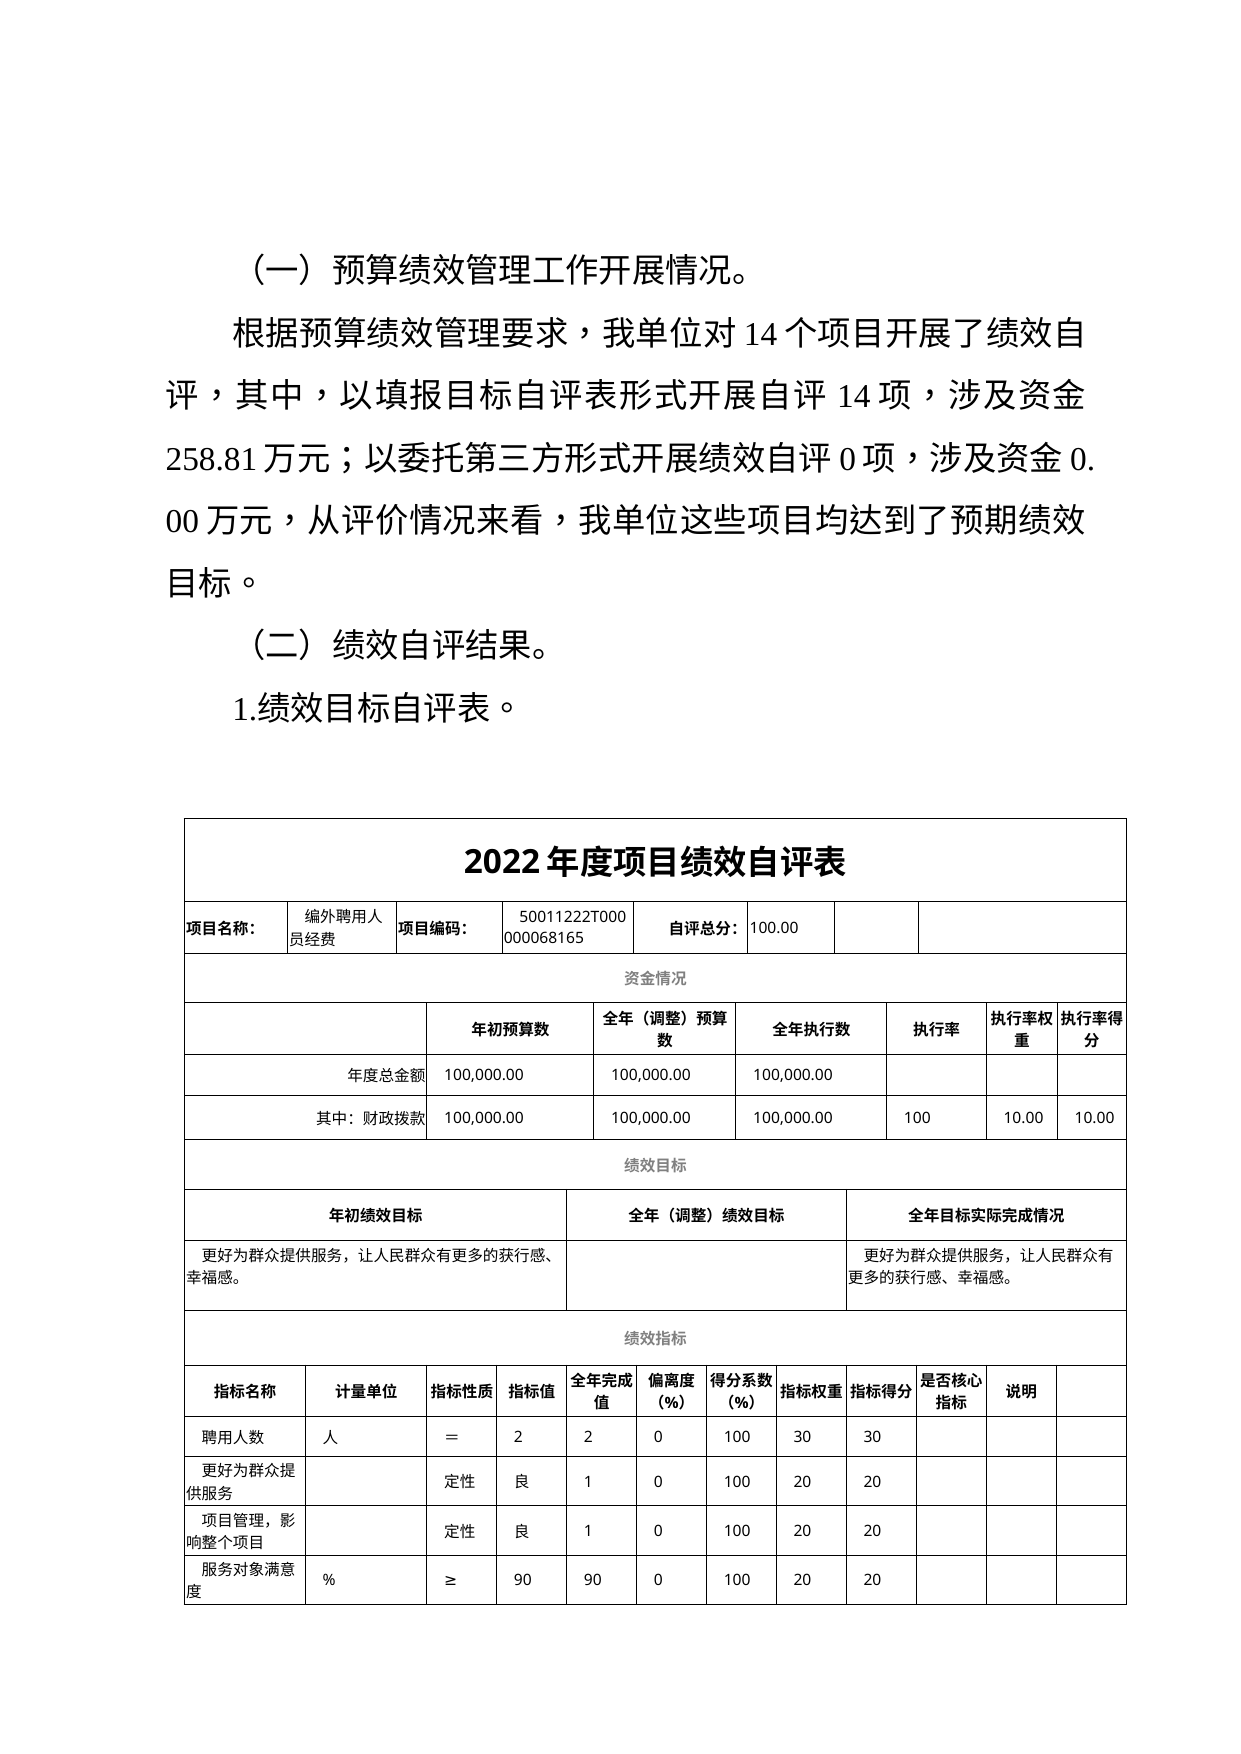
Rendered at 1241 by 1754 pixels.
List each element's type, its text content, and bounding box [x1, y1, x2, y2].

table_cell 更好为群众提供服务 [185, 1457, 305, 1505]
table_cell [1057, 1506, 1126, 1554]
table_cell 绩效指标 [185, 1311, 1126, 1364]
table_cell 20 [777, 1556, 846, 1604]
table_cell 年初预算数 [427, 1003, 593, 1054]
table_cell [987, 1506, 1056, 1554]
text 根据预算绩效管理要求，我单位对14个项目开展了绩效自评，其中，以填报目标自评表形式开展自评14项，涉及资金258.81万元；以委托第三方形式开展绩效自评0项，涉及资金0.00万元，从评价情况来看，我单位这些项目均达到了预期绩效目标。 [165, 295, 1087, 608]
table_cell 全年目标实际完成情况 [847, 1190, 1126, 1240]
table_cell [1057, 1556, 1126, 1604]
table_cell 10.00 [1058, 1096, 1126, 1139]
table_cell % [306, 1556, 426, 1604]
table_cell 100,000.00 [736, 1096, 886, 1139]
table_cell ≥ [427, 1556, 496, 1604]
table_cell 年初绩效目标 [185, 1190, 566, 1240]
table_cell [917, 1506, 986, 1554]
table_cell [1057, 1457, 1126, 1505]
table_cell 1 [567, 1506, 636, 1554]
table_cell 30 [847, 1417, 916, 1456]
table_cell 绩效目标 [185, 1140, 1126, 1189]
table_cell 全年（调整）绩效目标 [567, 1190, 846, 1240]
table_cell 服务对象满意度 [185, 1556, 305, 1604]
table_cell 10.00 [987, 1096, 1057, 1139]
table_cell [987, 1457, 1056, 1505]
table_cell 说明 [987, 1366, 1056, 1416]
table_cell 定性 [427, 1506, 496, 1554]
table_cell 100,000.00 [736, 1055, 886, 1095]
table_cell [306, 1506, 426, 1554]
table_cell 100,000.00 [594, 1096, 735, 1139]
table_cell 指标值 [497, 1366, 566, 1416]
table_cell [917, 1417, 986, 1456]
table_cell 100,000.00 [427, 1096, 593, 1139]
text （一）预算绩效管理工作开展情况。 [165, 233, 1087, 295]
table_cell 20 [847, 1556, 916, 1604]
table_cell 执行率得分 [1058, 1003, 1126, 1054]
table_cell [917, 1556, 986, 1604]
table_cell 30 [777, 1417, 846, 1456]
table_cell 100 [707, 1506, 776, 1554]
table_cell [185, 1003, 426, 1054]
table_cell 项目编码： [397, 902, 502, 953]
table_cell 资金情况 [185, 954, 1126, 1002]
table_cell 计量单位 [306, 1366, 426, 1416]
table_cell [919, 902, 1126, 953]
table_cell ＝ [427, 1417, 496, 1456]
table_cell 100 [707, 1417, 776, 1456]
table_cell 100,000.00 [594, 1055, 735, 1095]
table_cell 人 [306, 1417, 426, 1456]
table_cell [306, 1457, 426, 1505]
table_cell 100 [707, 1457, 776, 1505]
table_cell [987, 1055, 1057, 1095]
table_cell 90 [497, 1556, 566, 1604]
table_cell 全年执行数 [736, 1003, 886, 1054]
table_cell 其中：财政拨款 [185, 1096, 426, 1139]
table_cell 良 [497, 1506, 566, 1554]
table_cell 编外聘用人员经费 [288, 902, 396, 953]
table_cell 聘用人数 [185, 1417, 305, 1456]
table_cell 执行率权重 [987, 1003, 1057, 1054]
text 1.绩效目标自评表。 [165, 670, 1087, 733]
table_cell [887, 1055, 986, 1095]
table_cell 90 [567, 1556, 636, 1604]
table_cell 100.00 [748, 902, 834, 953]
table_cell 1 [567, 1457, 636, 1505]
table_cell 20 [847, 1506, 916, 1554]
table_cell [835, 902, 918, 953]
table_cell 项目名称： [185, 902, 287, 953]
table_cell 指标权重 [777, 1366, 846, 1416]
table_cell 20 [777, 1506, 846, 1554]
table_cell [567, 1241, 846, 1310]
table_cell 偏离度（%） [637, 1366, 706, 1416]
table_cell 50011222T000000068165 [503, 902, 633, 953]
table_cell 得分系数（%） [707, 1366, 776, 1416]
table_cell [1057, 1417, 1126, 1456]
table_cell 20 [777, 1457, 846, 1505]
table_cell 0 [637, 1417, 706, 1456]
table_cell 100 [707, 1556, 776, 1604]
table_cell 更好为群众提供服务，让人民群众有更多的获行感、幸福感。 [847, 1241, 1126, 1310]
table_cell 2 [497, 1417, 566, 1456]
table_cell [1058, 1055, 1126, 1095]
table_cell 年度总金额 [185, 1055, 426, 1095]
table_cell 100 [887, 1096, 986, 1139]
table_cell 0 [637, 1556, 706, 1604]
table_cell 执行率 [887, 1003, 986, 1054]
table_cell [987, 1556, 1056, 1604]
table_header 2022年度项目绩效自评表 [185, 819, 1126, 901]
table_cell [987, 1417, 1056, 1456]
table_cell 定性 [427, 1457, 496, 1505]
table_cell 2 [567, 1417, 636, 1456]
table_cell 指标性质 [427, 1366, 496, 1416]
table_cell 全年（调整）预算数 [594, 1003, 735, 1054]
table_cell 0 [637, 1506, 706, 1554]
table_cell 自评总分： [634, 902, 747, 953]
table_cell 更好为群众提供服务，让人民群众有更多的获行感、幸福感。 [185, 1241, 566, 1310]
table_cell 是否核心指标 [917, 1366, 986, 1416]
table_cell 0 [637, 1457, 706, 1505]
table_cell 项目管理，影响整个项目 [185, 1506, 305, 1554]
table_cell 全年完成值 [567, 1366, 636, 1416]
table_cell 20 [847, 1457, 916, 1505]
table_cell [917, 1457, 986, 1505]
table_cell 良 [497, 1457, 566, 1505]
text （二）绩效自评结果。 [165, 608, 1087, 670]
table_cell 100,000.00 [427, 1055, 593, 1095]
table_cell 指标名称 [185, 1366, 305, 1416]
table_cell [1057, 1366, 1126, 1416]
table_cell 指标得分 [847, 1366, 916, 1416]
